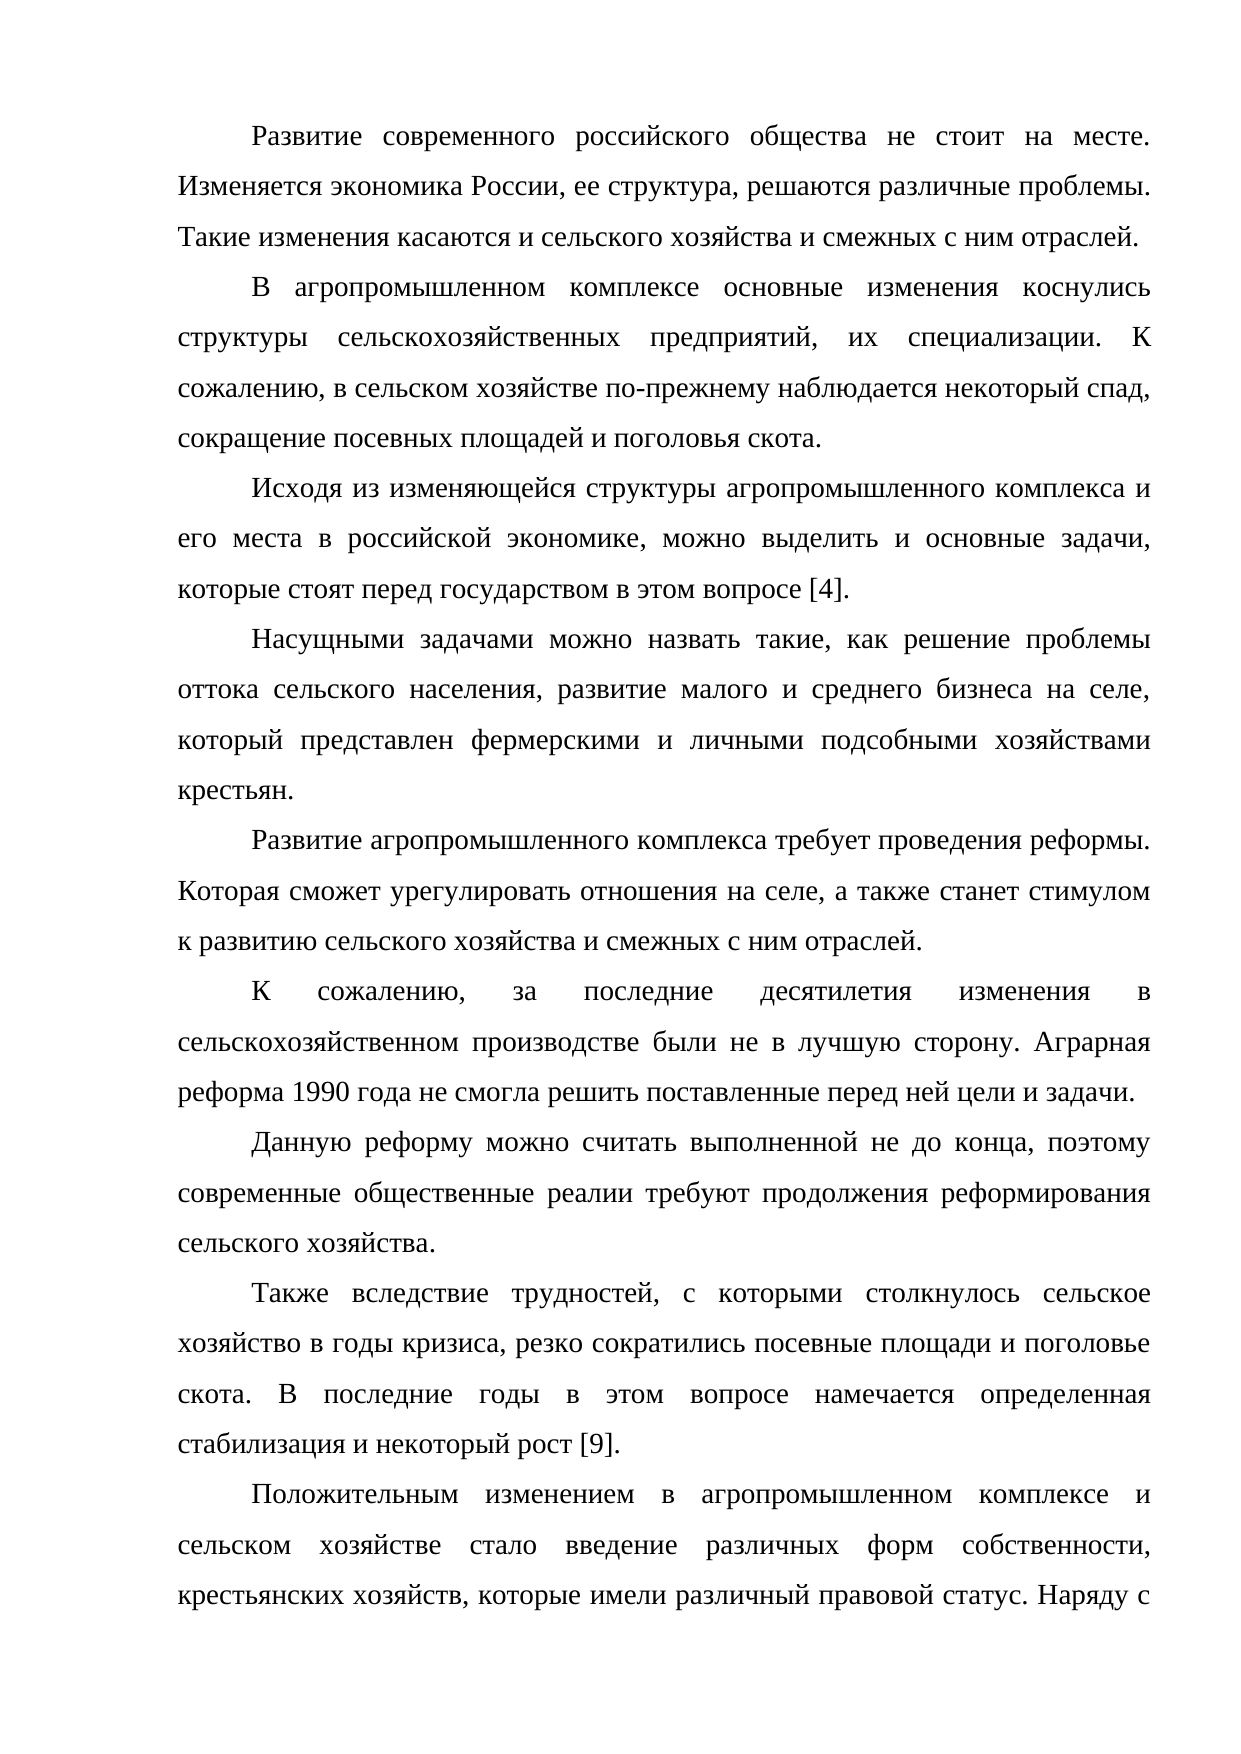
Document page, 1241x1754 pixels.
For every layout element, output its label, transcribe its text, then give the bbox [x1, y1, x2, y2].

text В агропромышленном комплексе основные изменения коснулись структуры сельскохозяйственных предприятий, их специализации. К сожалению, в сельском хозяйстве по-прежнему наблюдается некоторый спад, сокращение посевных площадей и поголовья скота. [177, 269, 1152, 453]
text Насущными задачами можно назвать такие, как решение проблемы оттока сельского населения, развитие малого и среднего бизнеса на селе, который представлен фермерскими и личными подсобными хозяйствами крестьян. [177, 621, 1152, 806]
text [177, 1477, 1152, 1611]
text Развитие агропромышленного комплекса требует проведения реформы. Которая сможет урегулировать отношения на селе, а также станет стимулом к развитию сельского хозяйства и смежных с ним отраслей. [177, 822, 1152, 957]
text Также вследствие трудностей, с которыми столкнулось сельское хозяйство в годы кризиса, резко сократились посевные площади и поголовье скота. В последние годы в этом вопросе намечается определенная стабилизация и некоторый рост [9]. [177, 1275, 1152, 1460]
text К сожалению, за последние десятилетия изменения в сельскохозяйственном производстве были не в лучшую сторону. Аграрная реформа 1990 года не смогла решить поставленные перед ней цели и задачи. [177, 973, 1152, 1108]
text Исходя из изменяющейся структуры агропромышленного комплекса и его места в российской экономике, можно выделить и основные задачи, которые стоят перед государством в этом вопросе [4]. [177, 470, 1152, 604]
text Развитие современного российского общества не стоит на месте. Изменяется экономика России, ее структура, решаются различные проблемы. Такие изменения касаются и сельского хозяйства и смежных с ним отраслей. [177, 118, 1152, 252]
text Данную реформу можно считать выполненной не до конца, поэтому современные общественные реалии требуют продолжения реформирования сельского хозяйства. [177, 1124, 1152, 1258]
